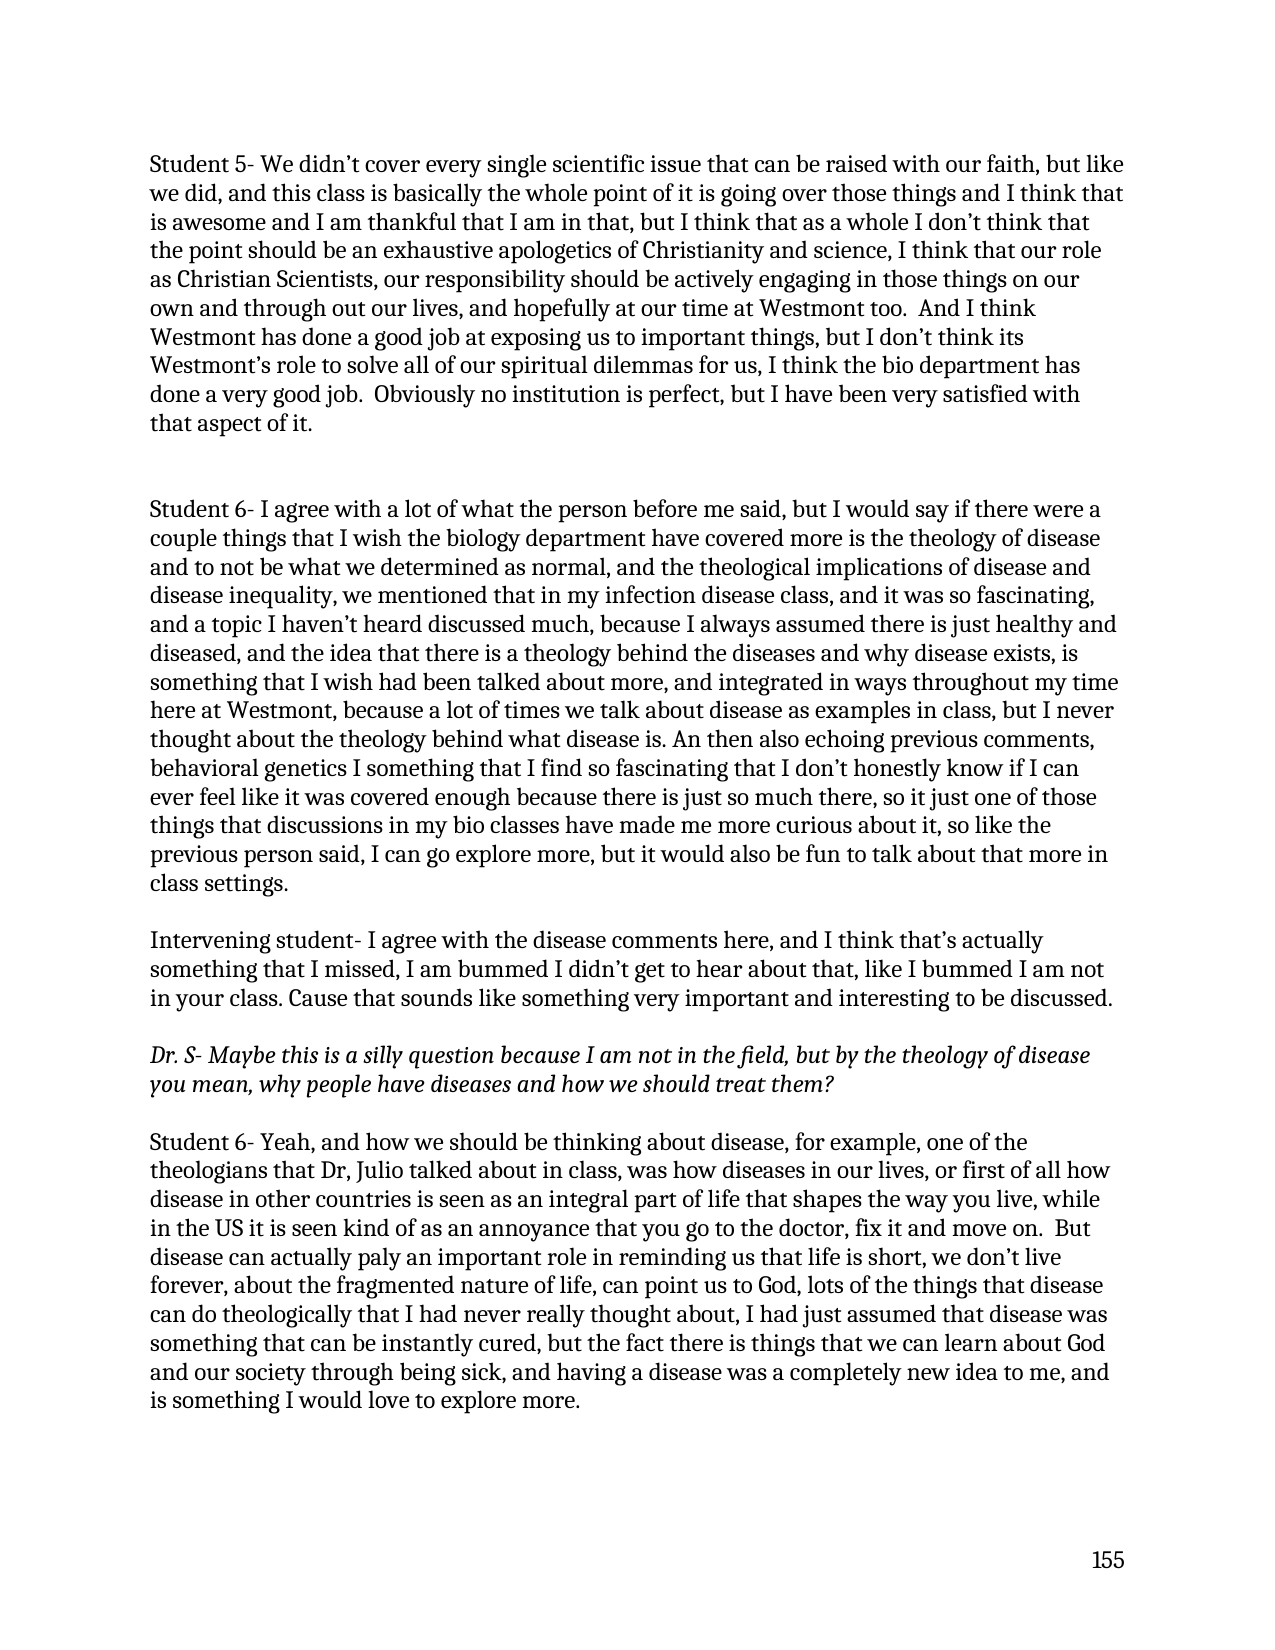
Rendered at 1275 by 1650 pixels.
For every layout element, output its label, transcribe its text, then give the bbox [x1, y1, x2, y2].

text Dr. S- Maybe this is a silly question because I am not in the field, but by the theology of disease you mean, why people have diseases and how we should treat them? [150, 1041, 1125, 1099]
text Student 6- Yeah, and how we should be thinking about disease, for example, one of the theologians that Dr, Julio talked about in class, was how diseases in our lives, or first of all how disease in other countries is seen as an integral part of life that shapes the way you live, while in the US it is seen kind of as an annoyance that you go to the doctor, fix it and move on. But disease can actually paly an important role in reminding us that life is short, we don’t live forever, about the fragmented nature of life, can point us to God, lots of the things that disease can do theologically that I had never really thought about, I had just assumed that disease was something that can be instantly cured, but the fact there is things that we can learn about God and our society through being sick, and having a disease was a completely new idea to me, and is something I would love to explore more. [150, 1127, 1125, 1415]
text Student 6- I agree with a lot of what the person before me said, but I would say if there were a couple things that I wish the biology department have covered more is the theology of disease and to not be what we determined as normal, and the theological implications of disease and disease inequality, we mentioned that in my infection disease class, and it was so fascinating, and a topic I haven’t heard discussed much, because I always assumed there is just healthy and diseased, and the idea that there is a theology behind the diseases and why disease exists, is something that I wish had been talked about more, and integrated in ways throughout my time here at Westmont, because a lot of times we talk about disease as examples in class, but I never thought about the theology behind what disease is. An then also echoing previous comments, behavioral genetics I something that I find so fascinating that I don’t honestly know if I can ever feel like it was covered enough because there is just so much there, so it just one of those things that discussions in my bio classes have made me more curious about it, so like the previous person said, I can go explore more, but it would also be fun to talk about that more in class settings. [150, 495, 1125, 897]
text Intervening student- I agree with the disease comments here, and I think that’s actually something that I missed, I am bummed I didn’t get to hear about that, like I bummed I am not in your class. Cause that sounds like something very important and interesting to be discussed. [150, 926, 1125, 1012]
text Student 5- We didn’t cover every single scientific issue that can be raised with our faith, but like we did, and this class is basically the whole point of it is going over those things and I think that is awesome and I am thankful that I am in that, but I think that as a whole I don’t think that the point should be an exhaustive apologetics of Christianity and science, I think that our role as Christian Scientists, our responsibility should be actively engaging in those things on our own and through out our lives, and hopefully at our time at Westmont too. And I think Westmont has done a good job at exposing us to important things, but I don’t think its Westmont’s role to solve all of our spiritual dilemmas for us, I think the bio department has done a very good job. Obviously no institution is perfect, but I have been very satisfied with that aspect of it. [150, 150, 1125, 437]
